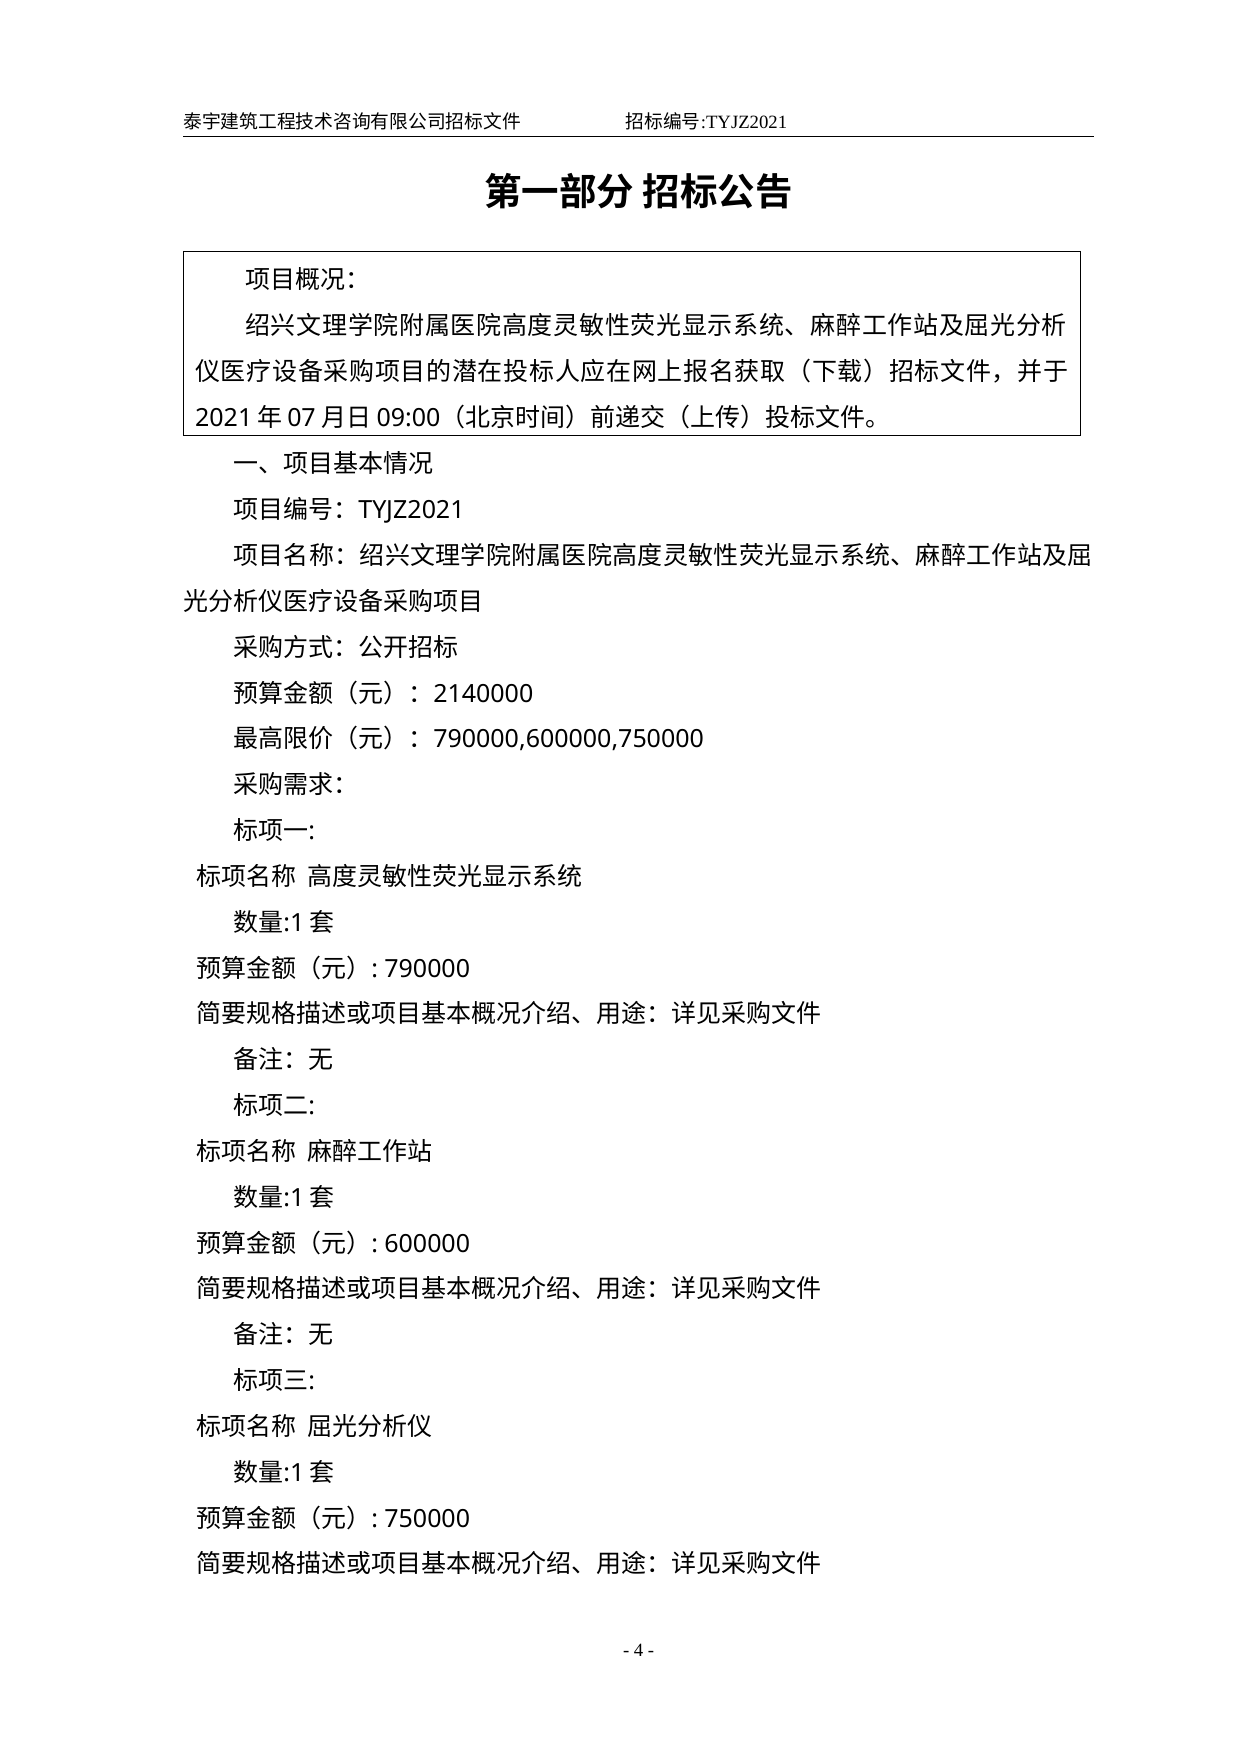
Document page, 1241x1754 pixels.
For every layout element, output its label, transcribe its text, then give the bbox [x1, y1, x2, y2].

text 第一部分 招标公告 [183, 156, 1094, 218]
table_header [183, 218, 1094, 1582]
